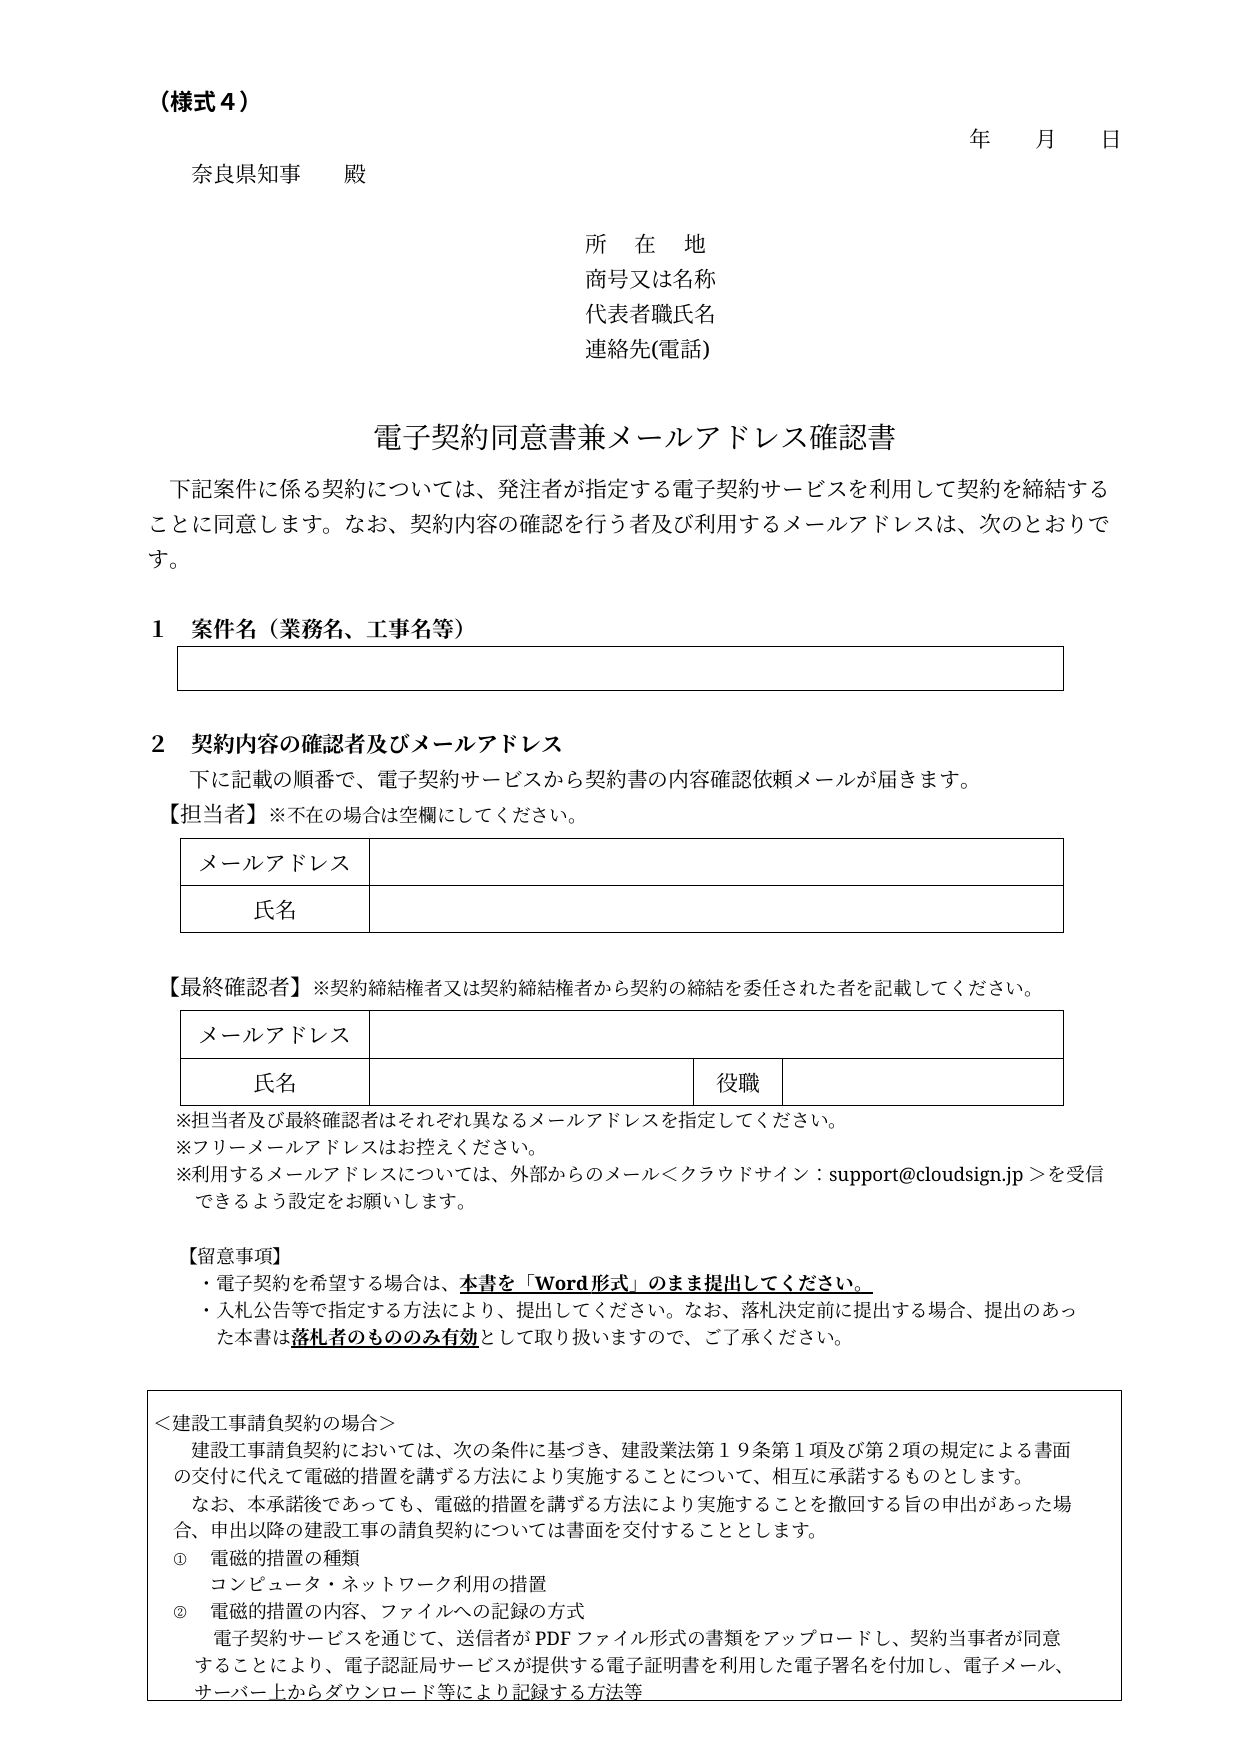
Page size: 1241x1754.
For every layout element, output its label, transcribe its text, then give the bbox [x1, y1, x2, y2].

text 所 在 地 [148, 226, 1122, 261]
text 下に記載の順番で、電子契約サービスから契約書の内容確認依頼メールが届きます。 [148, 761, 1122, 796]
text 年 月 日 [148, 121, 1122, 156]
text 【留意事項】 [169, 1242, 1080, 1269]
text ２ 契約内容の確認者及びメールアドレス [148, 726, 1122, 761]
table_cell [370, 1059, 693, 1105]
table_cell [370, 886, 1063, 932]
text 【担当者】※不在の場合は空欄にしてください。 [148, 796, 1122, 831]
table_header メールアドレス [181, 1011, 369, 1057]
text ・入札公告等で指定する方法により、提出してください。なお、落札決定前に提出する場合、提出のあった本書は落札者のもののみ有効として取り扱いますので、ご了承ください。 [197, 1296, 1080, 1350]
text ・電子契約を希望する場合は、本書を「Word形式」のまま提出してください。 [197, 1269, 1080, 1296]
text １ 案件名（業務名、工事名等） [148, 611, 1122, 646]
text ※フリーメールアドレスはお控えください。 [148, 1133, 1122, 1160]
text 連絡先(電話) [148, 331, 1122, 366]
text 代表者職氏名 [148, 296, 1122, 331]
text 商号又は名称 [148, 261, 1122, 296]
table_cell 氏名 [181, 1059, 369, 1105]
text 奈良県知事 殿 [148, 156, 1122, 191]
text ※利用するメールアドレスについては、外部からのメール＜クラウドサイン：support@cloudsign.jp ＞を受信できるよう設定をお願いします。 [176, 1160, 1122, 1214]
text 電子契約同意書兼メールアドレス確認書 [148, 401, 1122, 471]
table_cell 役職 [694, 1059, 782, 1105]
table_header [370, 839, 1063, 885]
table_header [370, 1011, 1063, 1057]
table_cell [783, 1059, 1063, 1105]
text 下記案件に係る契約については、発注者が指定する電子契約サービスを利用して契約を締結することに同意します。なお、契約内容の確認を行う者及び利用するメールアドレスは、次のとおりです。 [148, 471, 1122, 576]
table_header [178, 647, 1063, 689]
text ※担当者及び最終確認者はそれぞれ異なるメールアドレスを指定してください。 [148, 1106, 1122, 1133]
table_header メールアドレス [181, 839, 369, 885]
table_cell 氏名 [181, 886, 369, 932]
text 【最終確認者】※契約締結権者又は契約締結権者から契約の締結を委任された者を記載してください。 [148, 968, 1122, 1003]
